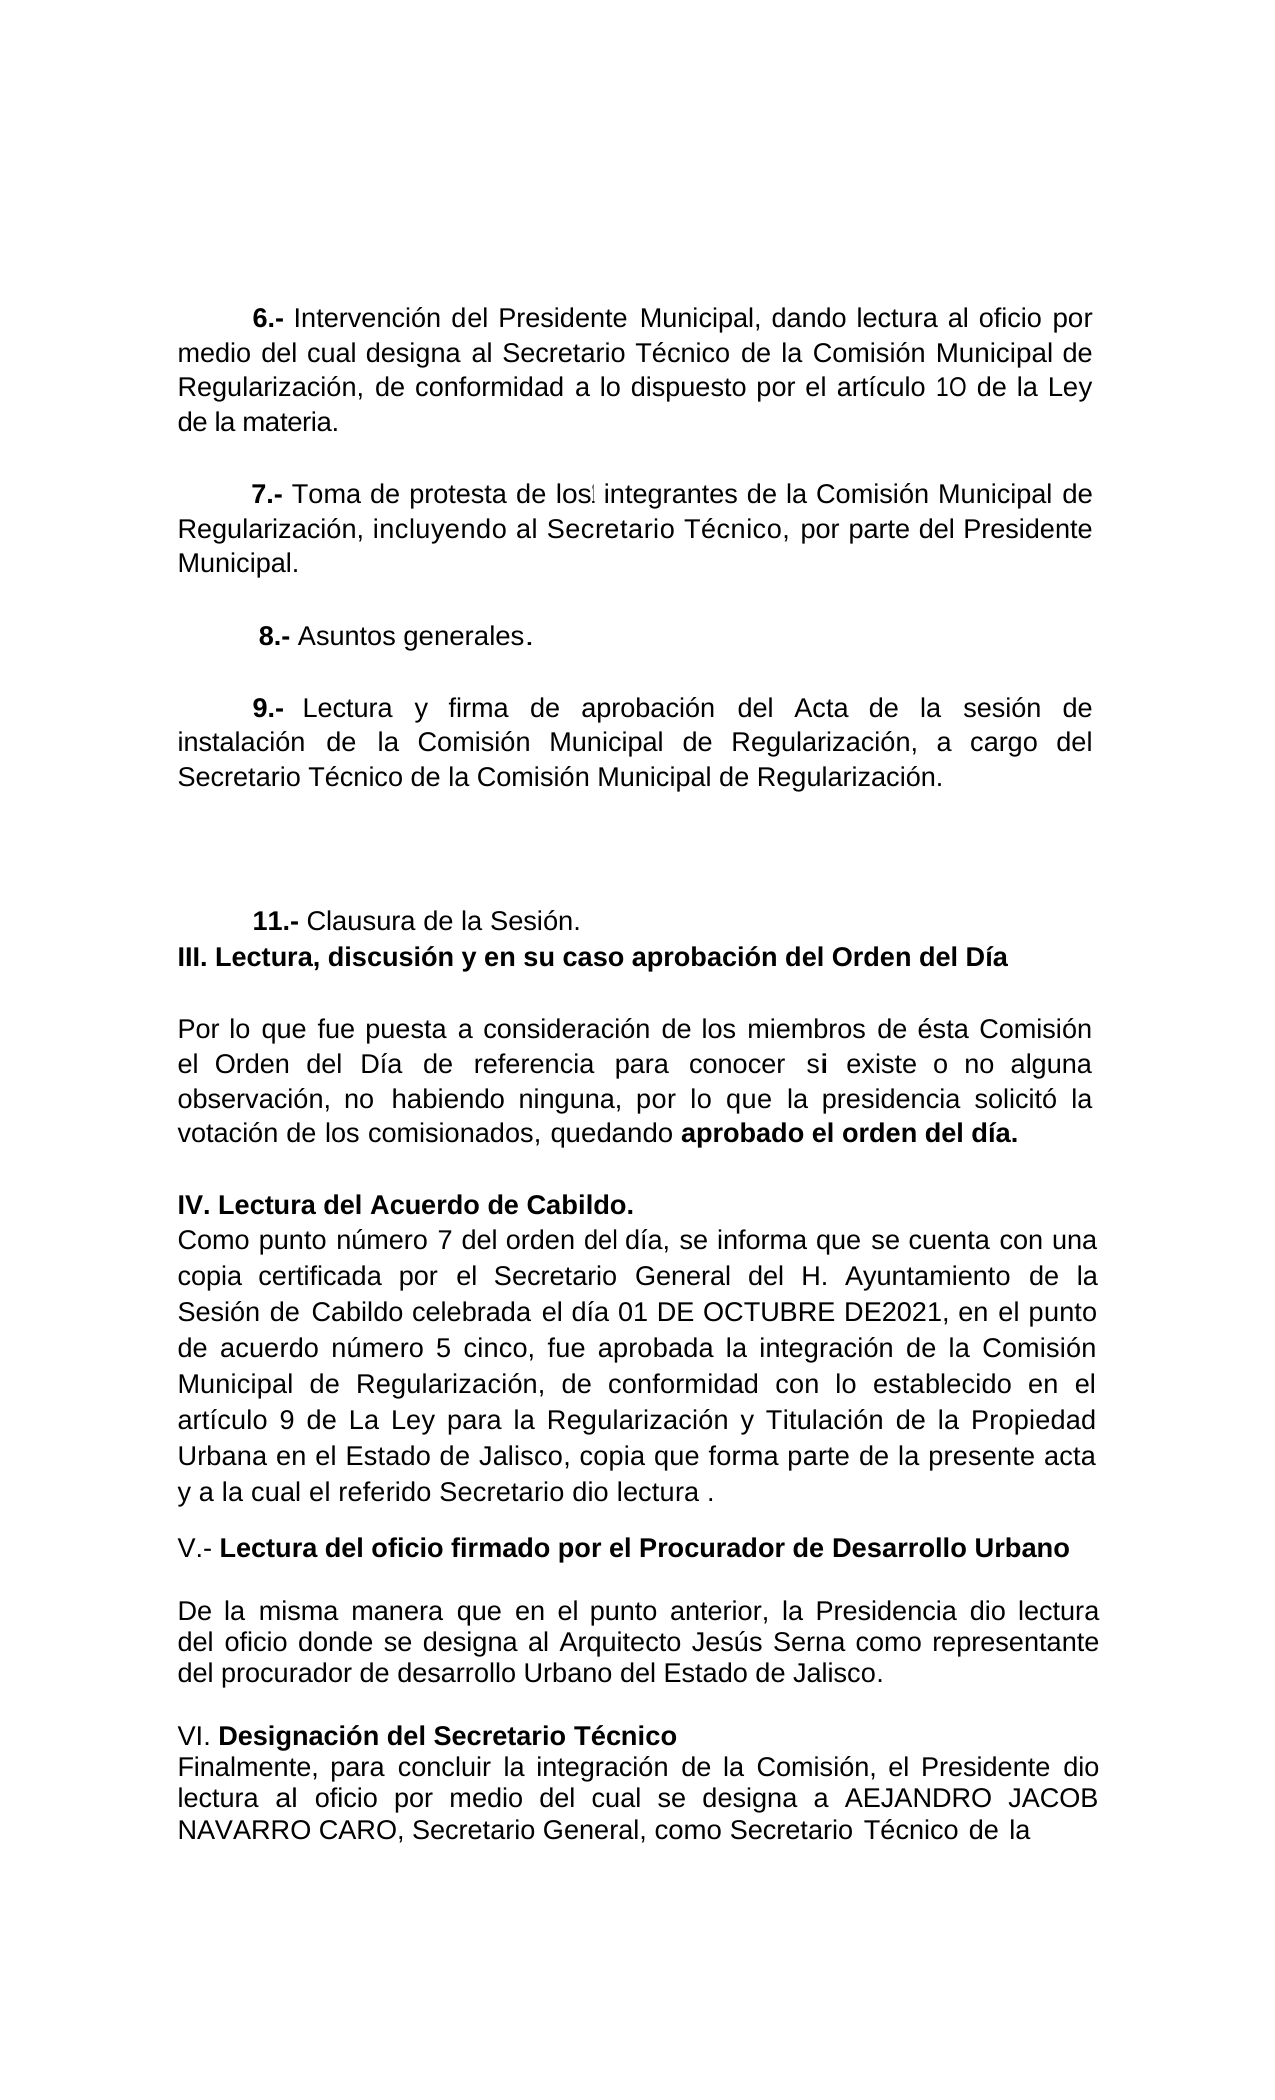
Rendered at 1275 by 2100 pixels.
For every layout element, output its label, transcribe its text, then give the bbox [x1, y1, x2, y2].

text 9.- Lectura y firma de aprobación del Acta de la sesión de instalación de la Comisión Municipal de Regularización, a cargo del Secretario Técnico de la Comisión Municipal de Regularización. [177, 692, 1093, 792]
text Finalmente, para concluir la integración de la Comisión, el Presidente dio lectura al oficio por medio del cual se designa a AEJANDRO JACOB NAVARRO CARO, Secretario General, como Secretario Técnico de la [177, 1751, 1100, 1845]
text III. Lectura, discusión y en su caso aprobación del Orden del Día [177, 941, 1093, 972]
text 6.- Intervención del Presidente Municipal, dando lectura al oficio por medio del cual designa al Secretario Técnico de la Comisión Municipal de Regularización, de conformidad a lo dispuesto por el artículo 1O de la Ley de la materia. [177, 302, 1093, 437]
text VI. Designación del Secretario Técnico [177, 1720, 1100, 1751]
text Como punto número 7 del orden del día, se informa que se cuenta con una copia certificada por el Secretario General del H. Ayuntamiento de la Sesión de Cabildo celebrada el día 01 DE OCTUBRE DE2021, en el punto de acuerdo número 5 cinco, fue aprobada la integración de la Comisión Municipal de Regularización, de conformidad con lo establecido en el artículo 9 de La Ley para la Regularización y Titulación de la Propiedad Urbana en el Estado de Jalisco, copia que forma parte de la presente acta y a la cual el referido Secretario dio lectura . [177, 1224, 1098, 1507]
text V.- Lectura del oficio firmado por el Procurador de Desarrollo Urbano [177, 1532, 1100, 1564]
text 8.- Asuntos generales. [177, 619, 1093, 651]
text Por lo que fue puesta a consideración de los miembros de ésta Comisión el Orden del Día de referencia para conocer si existe o no alguna observación, no habiendo ninguna, por lo que la presidencia solicitó la votación de los comisionados, quedando aprobado el orden del día. [177, 1013, 1093, 1148]
text 7.- Toma de protesta de los1 integrantes de la Comisión Municipal de Regularización, incluyendo al Secretario Técnico, por parte del Presidente Municipal. [177, 478, 1093, 579]
text De la misma manera que en el punto anterior, la Presidencia dio lectura del oficio donde se designa al Arquitecto Jesús Serna como representante del procurador de desarrollo Urbano del Estado de Jalisco. [177, 1595, 1100, 1689]
text 11.- Clausura de la Sesión. [177, 905, 1093, 936]
text IV. Lectura del Acuerdo de Cabildo. [177, 1189, 1093, 1221]
